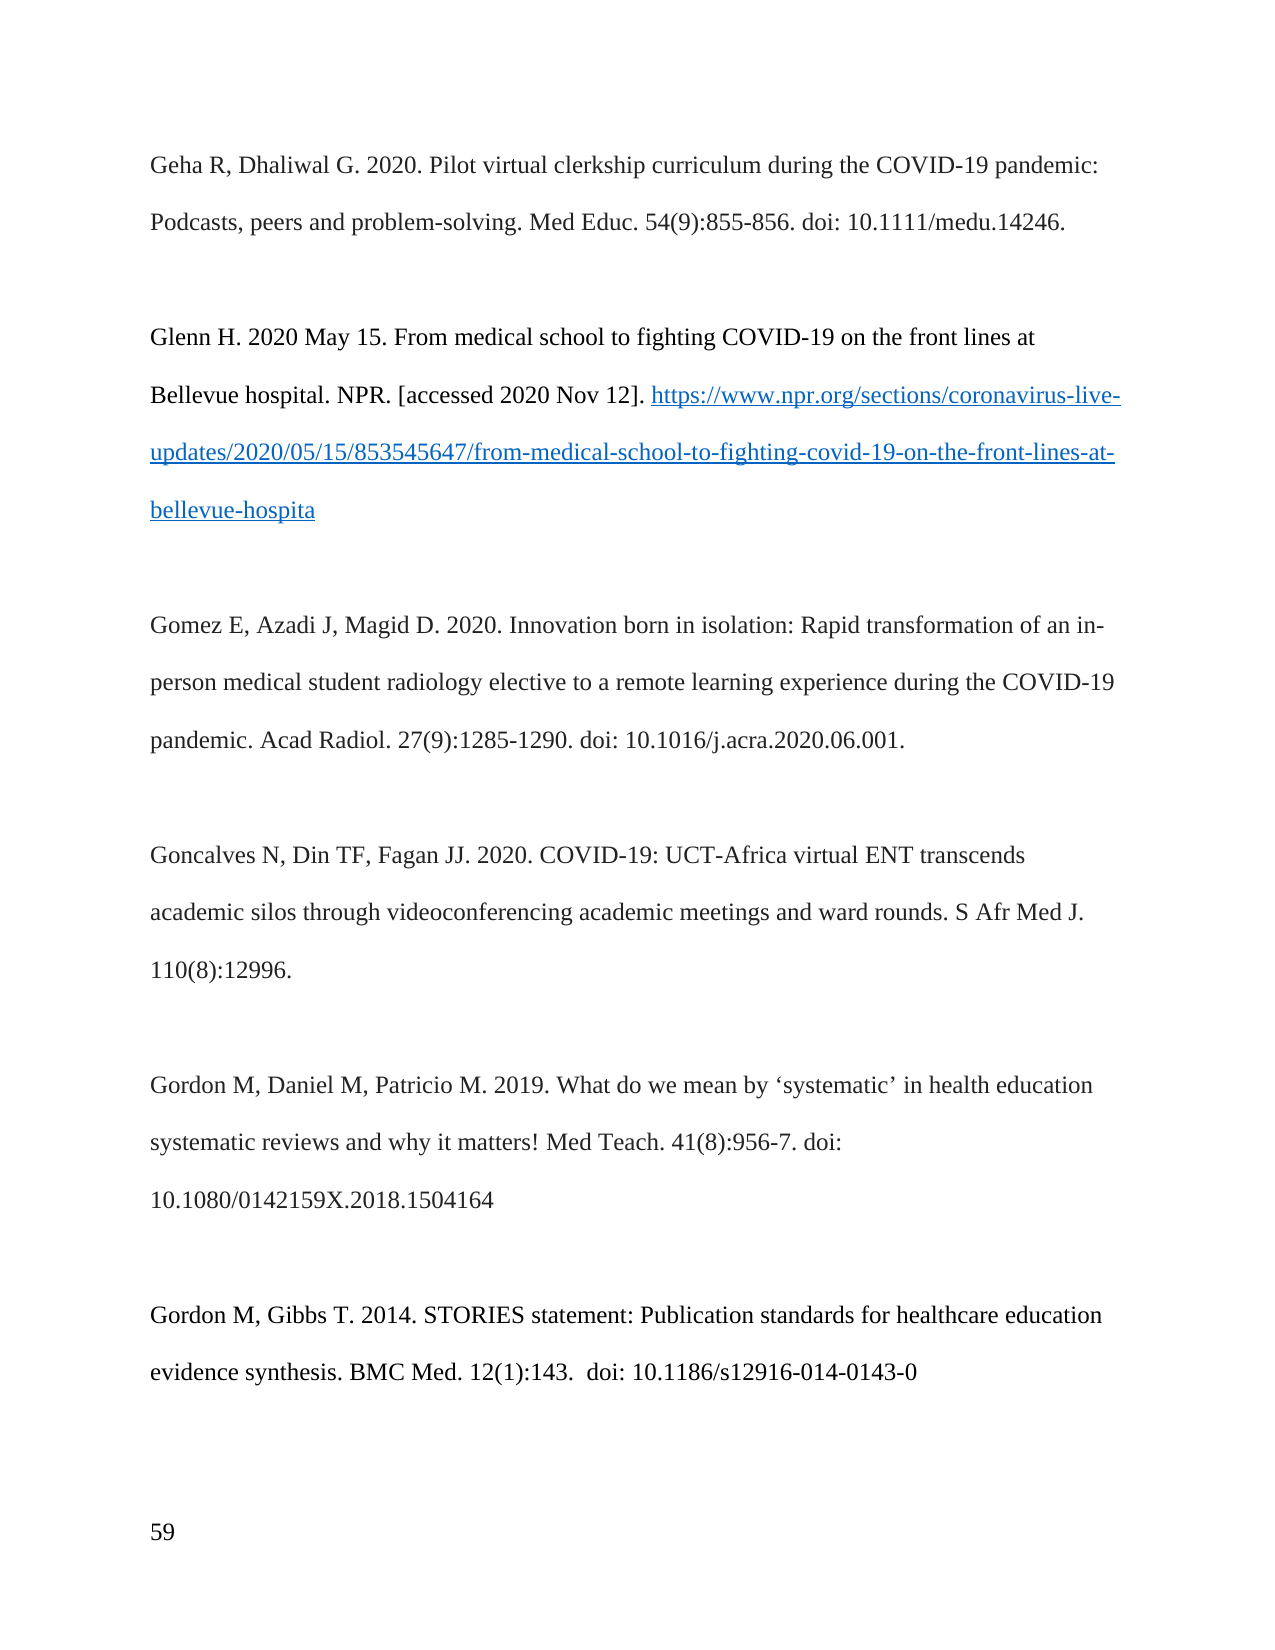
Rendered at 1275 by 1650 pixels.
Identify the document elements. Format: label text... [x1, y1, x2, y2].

text Gordon M, Gibbs T. 2014. STORIES statement: Publication standards for healthcare education evidence synthesis. BMC Med. 12(1):143. doi: 10.1186/s12916-014-0143-0 [150, 1300, 1125, 1386]
text Geha R, Dhaliwal G. 2020. Pilot virtual clerkship curriculum during the COVID-19 pandemic: Podcasts, peers and problem-solving. Med Educ. 54(9):855-856. doi: 10.1111/medu.14246. [150, 150, 1125, 236]
text Gomez E, Azadi J, Magid D. 2020. Innovation born in isolation: Rapid transformation of an in-person medical student radiology elective to a remote learning experience during the COVID-19 pandemic. Acad Radiol. 27(9):1285-1290. doi: 10.1016/j.acra.2020.06.001. [150, 610, 1125, 754]
text Gordon M, Daniel M, Patricio M. 2019. What do we mean by ‘systematic’ in health education systematic reviews and why it matters! Med Teach. 41(8):956-7. doi: 10.1080/0142159X.2018.1504164 [150, 1070, 1125, 1214]
text Glenn H. 2020 May 15. From medical school to fighting COVID-19 on the front lines at Bellevue hospital. NPR. [accessed 2020 Nov 12]. https://www.npr.org/sections/coronavirus-live-updates/2020/05/15/853545647/from-medical-school-to-fighting-covid-19-on-the-front-lines-at-bellevue-hospita [150, 322, 1125, 524]
text Goncalves N, Din TF, Fagan JJ. 2020. COVID-19: UCT-Africa virtual ENT transcends academic silos through videoconferencing academic meetings and ward rounds. S Afr Med J. 110(8):12996. [150, 840, 1125, 984]
